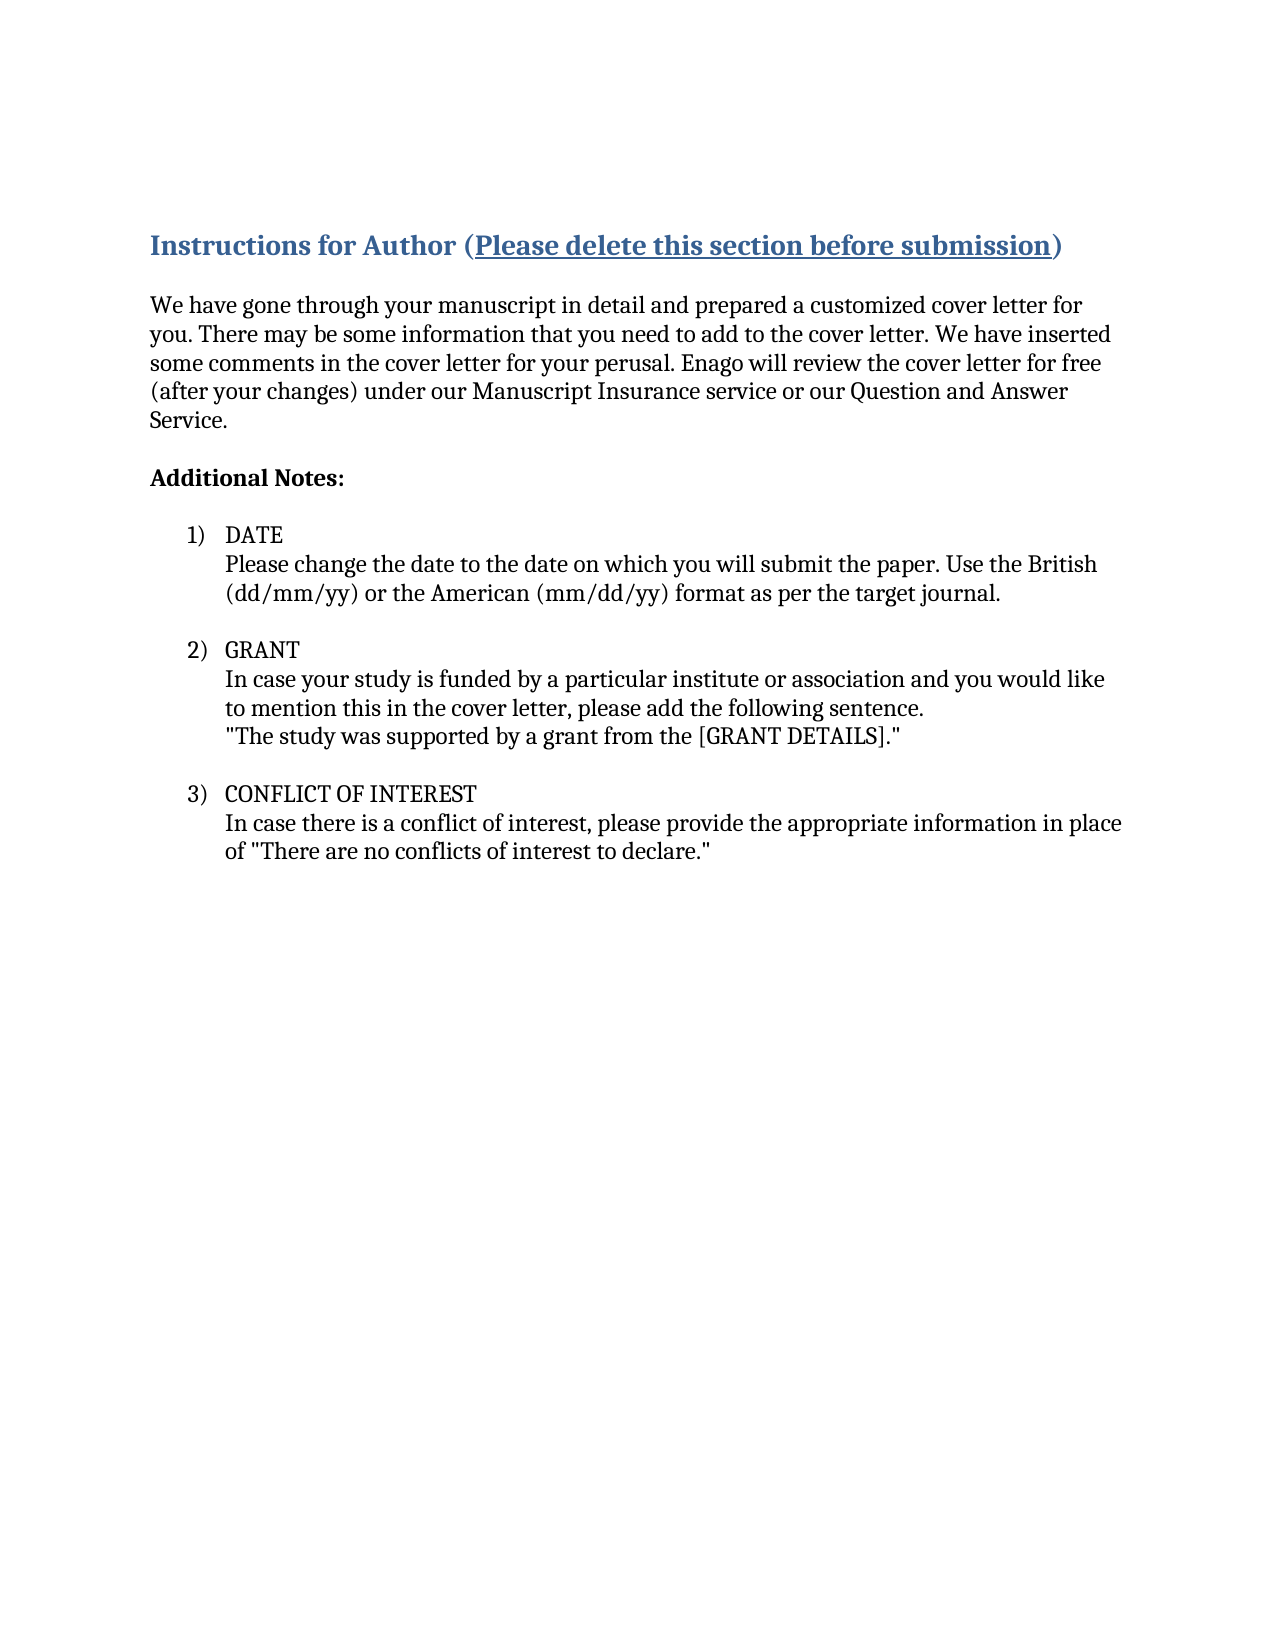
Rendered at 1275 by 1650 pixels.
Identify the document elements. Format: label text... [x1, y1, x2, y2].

list GRANT [187, 636, 1125, 665]
list DATE [187, 521, 1125, 550]
subtitle Instructions for Author (Please delete this section before submission) [150, 229, 1125, 262]
list CONFLICT OF INTEREST [187, 780, 1125, 808]
list In case there is a conflict of interest, please provide the appropriate information in place of "There are no conflicts of interest to declare." [225, 808, 1125, 866]
list Please change the date to the date on which you will submit the paper. Use the British (dd/mm/yy) or the American (mm/dd/yy) format as per the target journal. [225, 550, 1125, 607]
list In case your study is funded by a particular institute or association and you would like to mention this in the cover letter, please add the following sentence. [225, 665, 1125, 722]
list "The study was supported by a grant from the [GRANT DETAILS]." [225, 722, 1125, 751]
text Additional Notes: [150, 463, 1125, 492]
text We have gone through your manuscript in detail and prepared a customized cover letter for you. There may be some information that you need to add to the cover letter. We have inserted some comments in the cover letter for your perusal. Enago will review the cover letter for free (after your changes) under our Manuscript Insurance service or our Question and Answer Service. [150, 291, 1125, 435]
